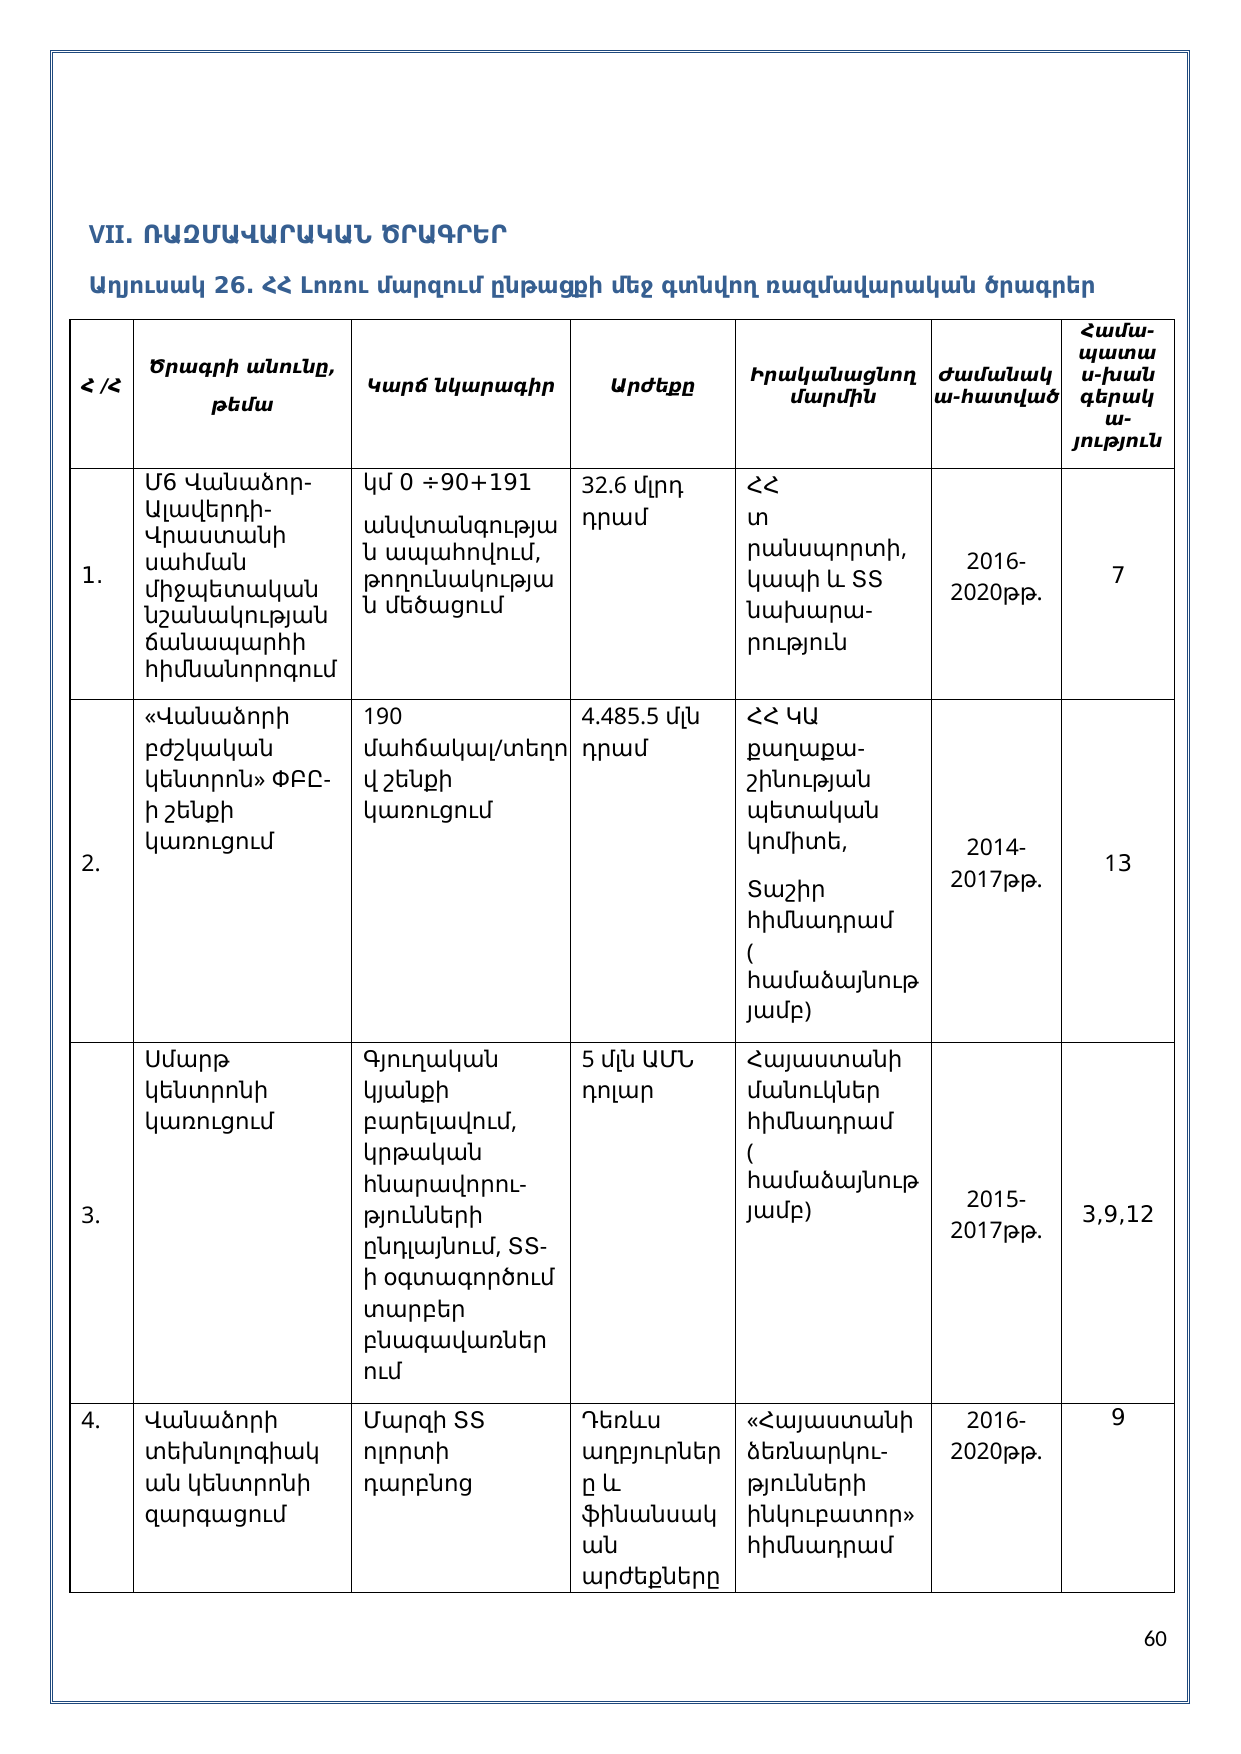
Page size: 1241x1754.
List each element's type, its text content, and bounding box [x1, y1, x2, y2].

table_cell 13 [1062, 700, 1174, 1042]
table_cell 2016-2020թթ. [932, 1404, 1061, 1592]
table_header Արժեքը [571, 320, 735, 468]
text Աղյուսակ 26. ՀՀ Լոռու մարզում ընթացքի մեջ գտնվող ռազմավարական ծրագրեր [89, 272, 1167, 298]
table_cell կմ 0 ÷90+191 անվտանգության ապահովում, թողունակության մեծացում [352, 469, 570, 699]
table_cell 32.6 մլրդ դրամ [571, 469, 735, 699]
table_cell [71, 1404, 133, 1592]
table_cell Հայաստանի մանուկներ հիմնադրամ (համաձայնությամբ) [736, 1043, 931, 1403]
table_cell «Վանաձորի բժշկական կենտրոն» ՓԲԸ-ի շենքի կառուցում [134, 700, 351, 1042]
table_cell Մ6 Վանաձոր-Ալավերդի-Վրաստանի սահման միջպետական նշանակության ճանապարհի հիմնանորոգում [134, 469, 351, 699]
table_cell 2016-2020թթ. [932, 469, 1061, 699]
table_cell [71, 1043, 133, 1403]
table_header Ծրագրի անունը, թեմա [134, 320, 351, 468]
table_header Կարճ նկարագիր [352, 320, 570, 468]
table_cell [352, 1404, 570, 1592]
table_cell 4.485.5 մլն դրամ [571, 700, 735, 1042]
table_cell Գյուղական կյանքի բարելավում, կրթական հնարավորու-թյունների ընդլայնում, ՏՏ-ի օգտագործում տարբեր բնագավառներում [352, 1043, 570, 1403]
table_cell Սմարթ կենտրոնի կառուցում [134, 1043, 351, 1403]
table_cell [134, 1404, 351, 1592]
table_cell 190 մահճակալ/տեղով շենքի կառուցում [352, 700, 570, 1042]
table_cell ՀՀ տրանսպորտի, կապի և ՏՏ նախարա-րություն [736, 469, 931, 699]
table_cell 5 մլն ԱՄՆ դոլար [571, 1043, 735, 1403]
table_header Հ /Հ [71, 320, 133, 468]
subtitle VII. ՌԱԶՄԱՎԱՐԱԿԱՆ ԾՐԱԳՐԵՐ [89, 217, 1167, 251]
table_cell 7 [1062, 469, 1174, 699]
table_header Համա-պատաս-խան գերակա-յություն [1062, 320, 1174, 468]
table_cell ՀՀ ԿԱ քաղաքա-շինության պետական կոմիտե, Տաշիր հիմնադրամ (համաձայնությամբ) [736, 700, 931, 1042]
table_cell [71, 469, 133, 699]
table_cell 2014-2017թթ. [932, 700, 1061, 1042]
table_cell 9 [1062, 1404, 1174, 1592]
table_cell 3,9,12 [1062, 1043, 1174, 1403]
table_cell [736, 1404, 931, 1592]
table_header Իրականացնող մարմին [736, 320, 931, 468]
table_header Ժամանակա-հատված [932, 320, 1061, 468]
table_cell [71, 700, 133, 1042]
table_cell 2015-2017թթ. [932, 1043, 1061, 1403]
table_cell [571, 1404, 735, 1592]
